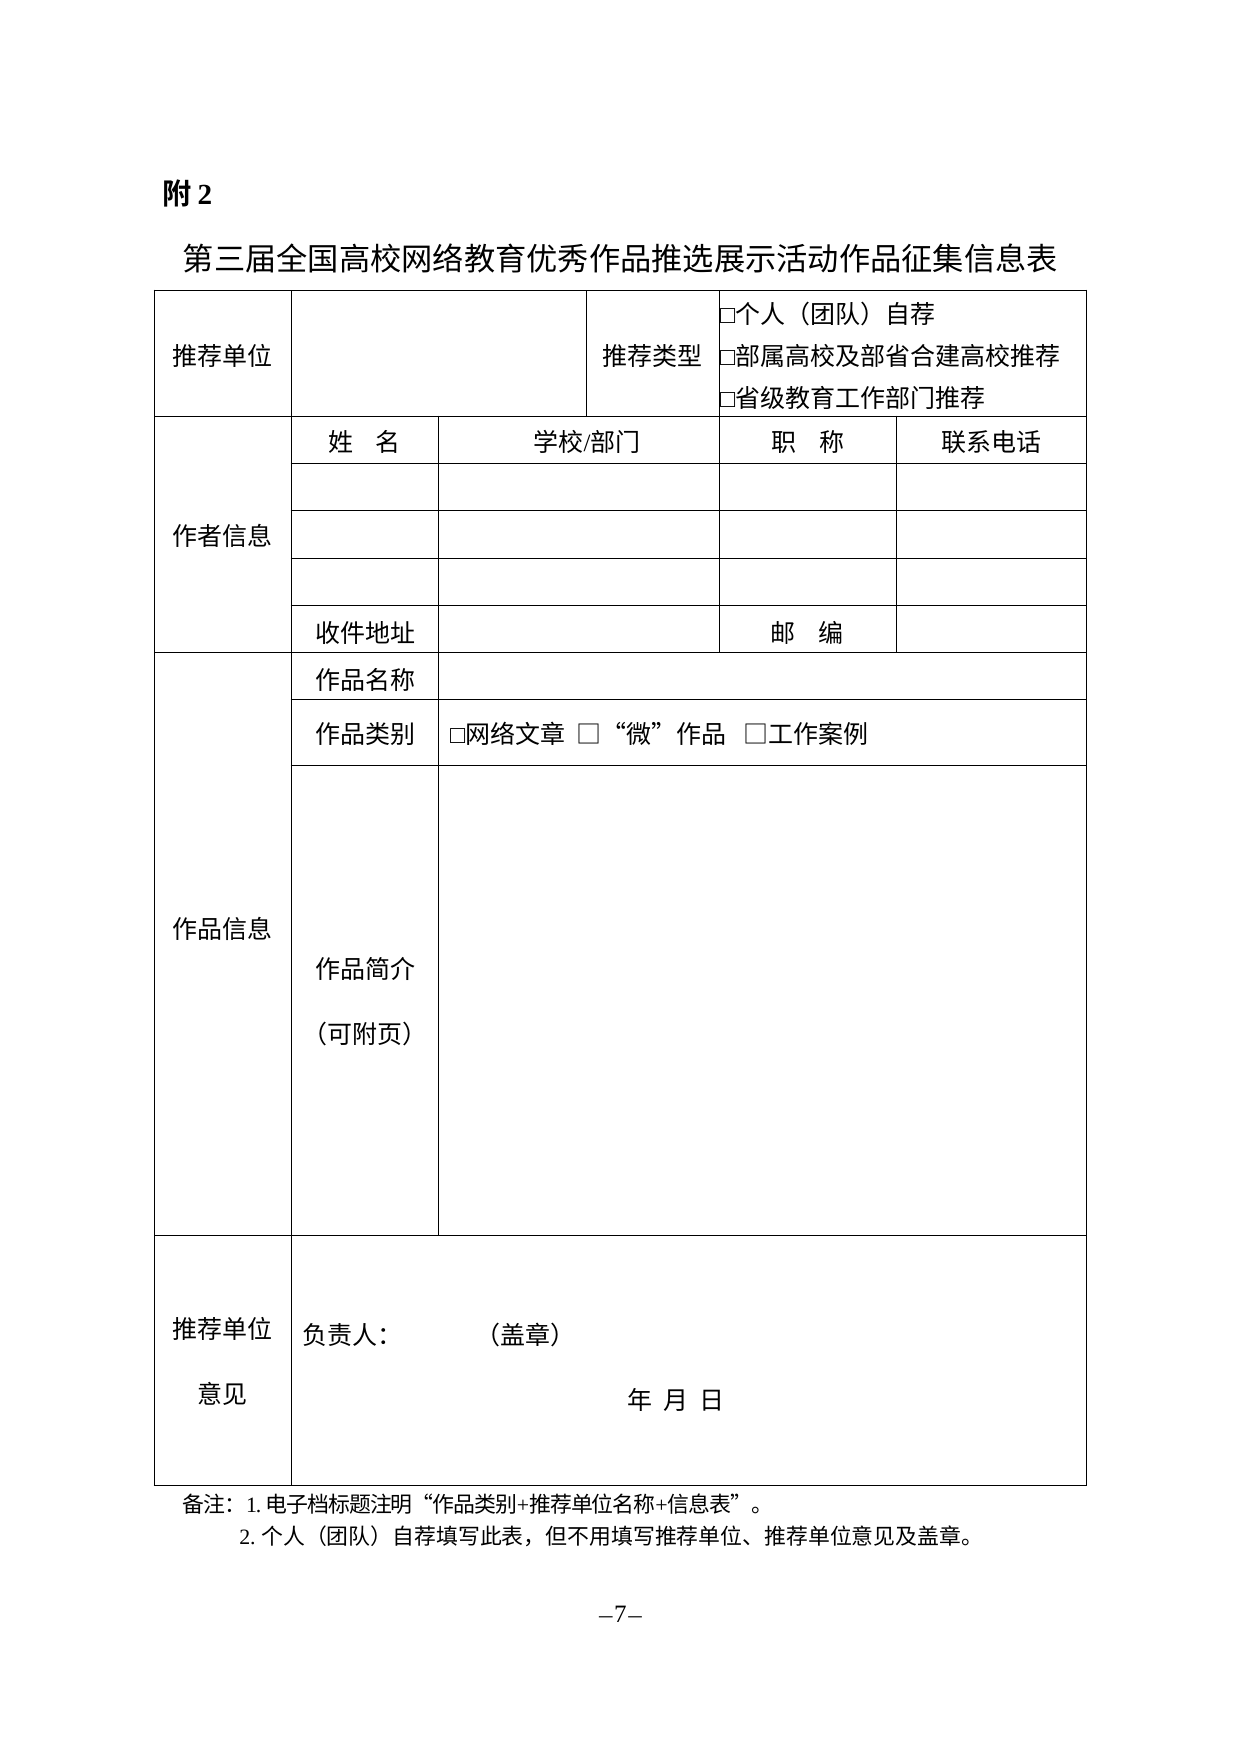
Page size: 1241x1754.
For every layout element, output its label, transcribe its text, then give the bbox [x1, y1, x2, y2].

table_header [292, 291, 586, 416]
table_cell [439, 559, 719, 605]
table_cell 收件地址 [292, 606, 438, 652]
table_cell [439, 511, 719, 557]
text 备注：1. 电子档标题注明“作品类别+推荐单位名称+信息表”。 [162, 1486, 1078, 1519]
table_cell [720, 464, 896, 510]
table_cell 职 称 [720, 417, 896, 463]
table_cell [439, 606, 719, 652]
table_cell 作品类别 [292, 700, 438, 765]
table_cell [720, 511, 896, 557]
table_cell 作品信息 [155, 653, 291, 1235]
table_header 推荐单位 [155, 291, 291, 416]
table_cell [292, 464, 438, 510]
table_cell 作品简介（可附页） [292, 766, 438, 1235]
table_cell [897, 559, 1086, 605]
table_cell [439, 653, 1086, 699]
table_cell 联系电话 [897, 417, 1086, 463]
table_cell [439, 766, 1086, 1235]
table_cell 邮 编 [720, 606, 896, 652]
table_cell [897, 606, 1086, 652]
table_cell [897, 464, 1086, 510]
text 2. 个人（团队）自荐填写此表，但不用填写推荐单位、推荐单位意见及盖章。 [162, 1519, 1078, 1551]
table_cell 作者信息 [155, 417, 291, 652]
table_header □个人（团队）自荐 □部属高校及部省合建高校推荐 □省级教育工作部门推荐 [720, 291, 1086, 416]
text 第三届全国高校网络教育优秀作品推选展示活动作品征集信息表 [162, 224, 1078, 289]
table_cell [897, 511, 1086, 557]
table_cell [292, 559, 438, 605]
table_cell 作品名称 [292, 653, 438, 699]
table_cell 推荐单位 意见 [155, 1236, 291, 1485]
table_cell [439, 464, 719, 510]
table_cell □网络文章 □“微”作品 □工作案例 [439, 700, 1086, 765]
table_cell 学校/部门 [439, 417, 719, 463]
table_cell 姓 名 [292, 417, 438, 463]
table_cell [720, 559, 896, 605]
table_cell [292, 511, 438, 557]
text 附2 [162, 159, 1078, 224]
table_cell 负责人： （盖章） 年 月 日 [292, 1236, 1086, 1485]
table_header 推荐类型 [587, 291, 719, 416]
